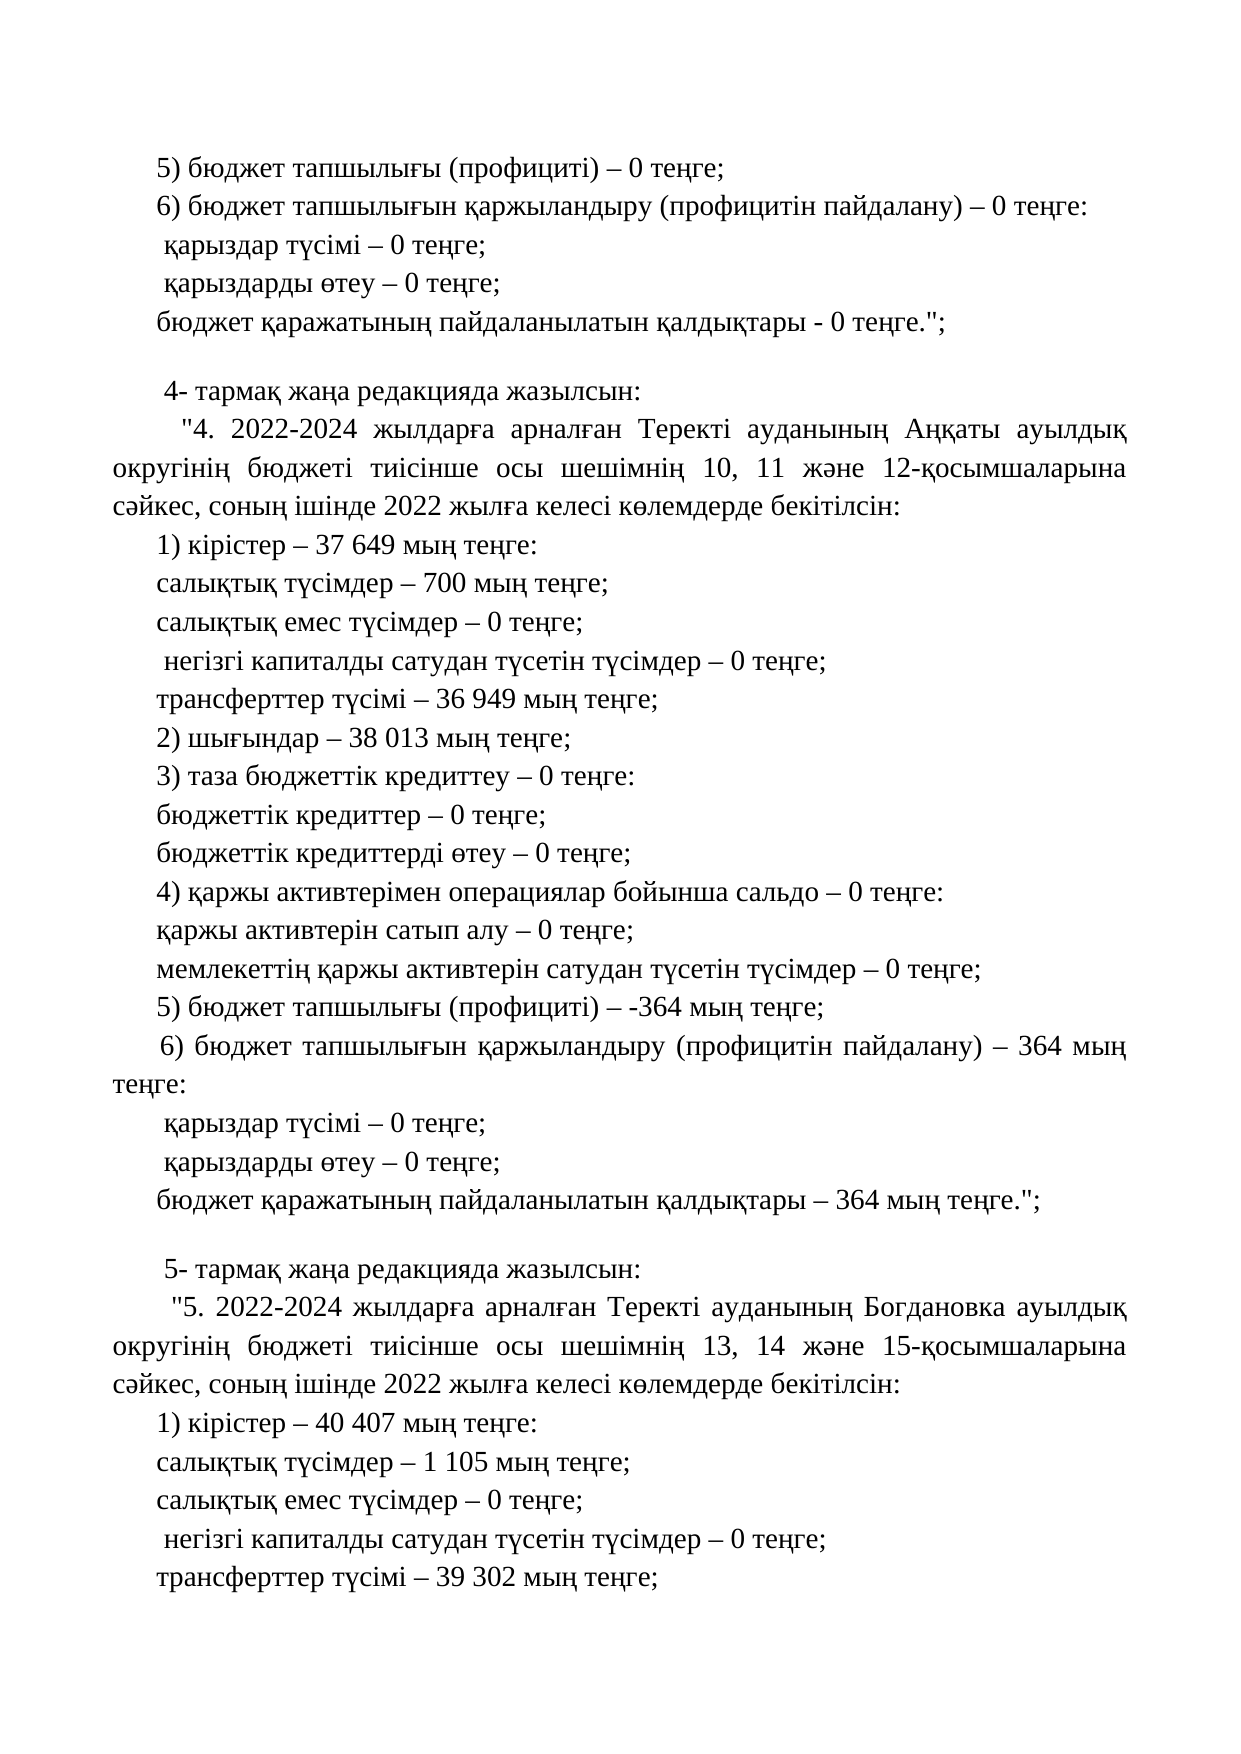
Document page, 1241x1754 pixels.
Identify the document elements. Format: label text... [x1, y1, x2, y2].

text 4- тармақ жаңа редакцияда жазылсын: [112, 373, 1128, 406]
text бюджеттік кредиттер – 0 теңге; [112, 797, 1128, 830]
text 5) бюджет тапшылығы (профициті) – 0 теңге; [112, 150, 1128, 183]
text бюджеттік кредиттерді өтеу – 0 теңге; [112, 835, 1128, 869]
text негізгі капиталды сатудан түсетін түсімдер – 0 теңге; [112, 1521, 1128, 1554]
text 1) кірістер – 37 649 мың теңге: [112, 527, 1128, 561]
text қарыздарды өтеу – 0 теңге; [112, 1144, 1128, 1177]
text "5. 2022-2024 жылдарға арналған Теректі ауданының Богдановка ауылдық округінің бюджеті тиісінше осы шешімнің 13, 14 және 15-қосымшаларына сәйкес, соның ішінде 2022 жылға келесі көлемдерде бекітілсін: [112, 1289, 1128, 1400]
text 1) кірістер – 40 407 мың теңге: [112, 1405, 1128, 1439]
text қарыздарды өтеу – 0 теңге; [112, 266, 1128, 299]
text 4) қаржы активтерімен операциялар бойынша сальдо – 0 теңге: [112, 874, 1128, 907]
text салықтық түсімдер – 1 105 мың теңге; [112, 1444, 1128, 1477]
text 5) бюджет тапшылығы (профициті) – -364 мың теңге; [112, 989, 1128, 1023]
text салықтық емес түсімдер – 0 теңге; [112, 1482, 1128, 1516]
text бюджет қаражатының пайдаланылатын қалдықтары – 364 мың теңге."; [112, 1182, 1128, 1216]
text қаржы активтерін сатып алу – 0 теңге; [112, 912, 1128, 946]
text трансферттер түсімі – 36 949 мың теңге; [112, 681, 1128, 715]
text трансферттер түсімі – 39 302 мың теңге; [112, 1559, 1128, 1593]
text салықтық түсімдер – 700 мың теңге; [112, 566, 1128, 599]
text қарыздар түсімі – 0 теңге; [112, 1105, 1128, 1139]
text қарыздар түсімі – 0 теңге; [112, 227, 1128, 261]
text 5- тармақ жаңа редакцияда жазылсын: [112, 1251, 1128, 1284]
text "4. 2022-2024 жылдарға арналған Теректі ауданының Аңқаты ауылдық округінің бюджеті тиісінше осы шешімнің 10, 11 және 12-қосымшаларына сәйкес, соның ішінде 2022 жылға келесі көлемдерде бекітілсін: [112, 411, 1128, 522]
text 2) шығындар – 38 013 мың теңге; [112, 720, 1128, 753]
text мемлекеттің қаржы активтерін сатудан түсетін түсімдер – 0 теңге; [112, 951, 1128, 984]
text негізгі капиталды сатудан түсетін түсімдер – 0 теңге; [112, 643, 1128, 676]
text 6) бюджет тапшылығын қаржыландыру (профицитін пайдалану) – 364 мың теңге: [112, 1028, 1128, 1100]
text бюджет қаражатының пайдаланылатын қалдықтары - 0 теңге."; [112, 304, 1128, 338]
text салықтық емес түсімдер – 0 теңге; [112, 604, 1128, 638]
text 3) таза бюджеттік кредиттеу – 0 теңге: [112, 758, 1128, 792]
text 6) бюджет тапшылығын қаржыландыру (профицитін пайдалану) – 0 теңге: [112, 188, 1128, 222]
